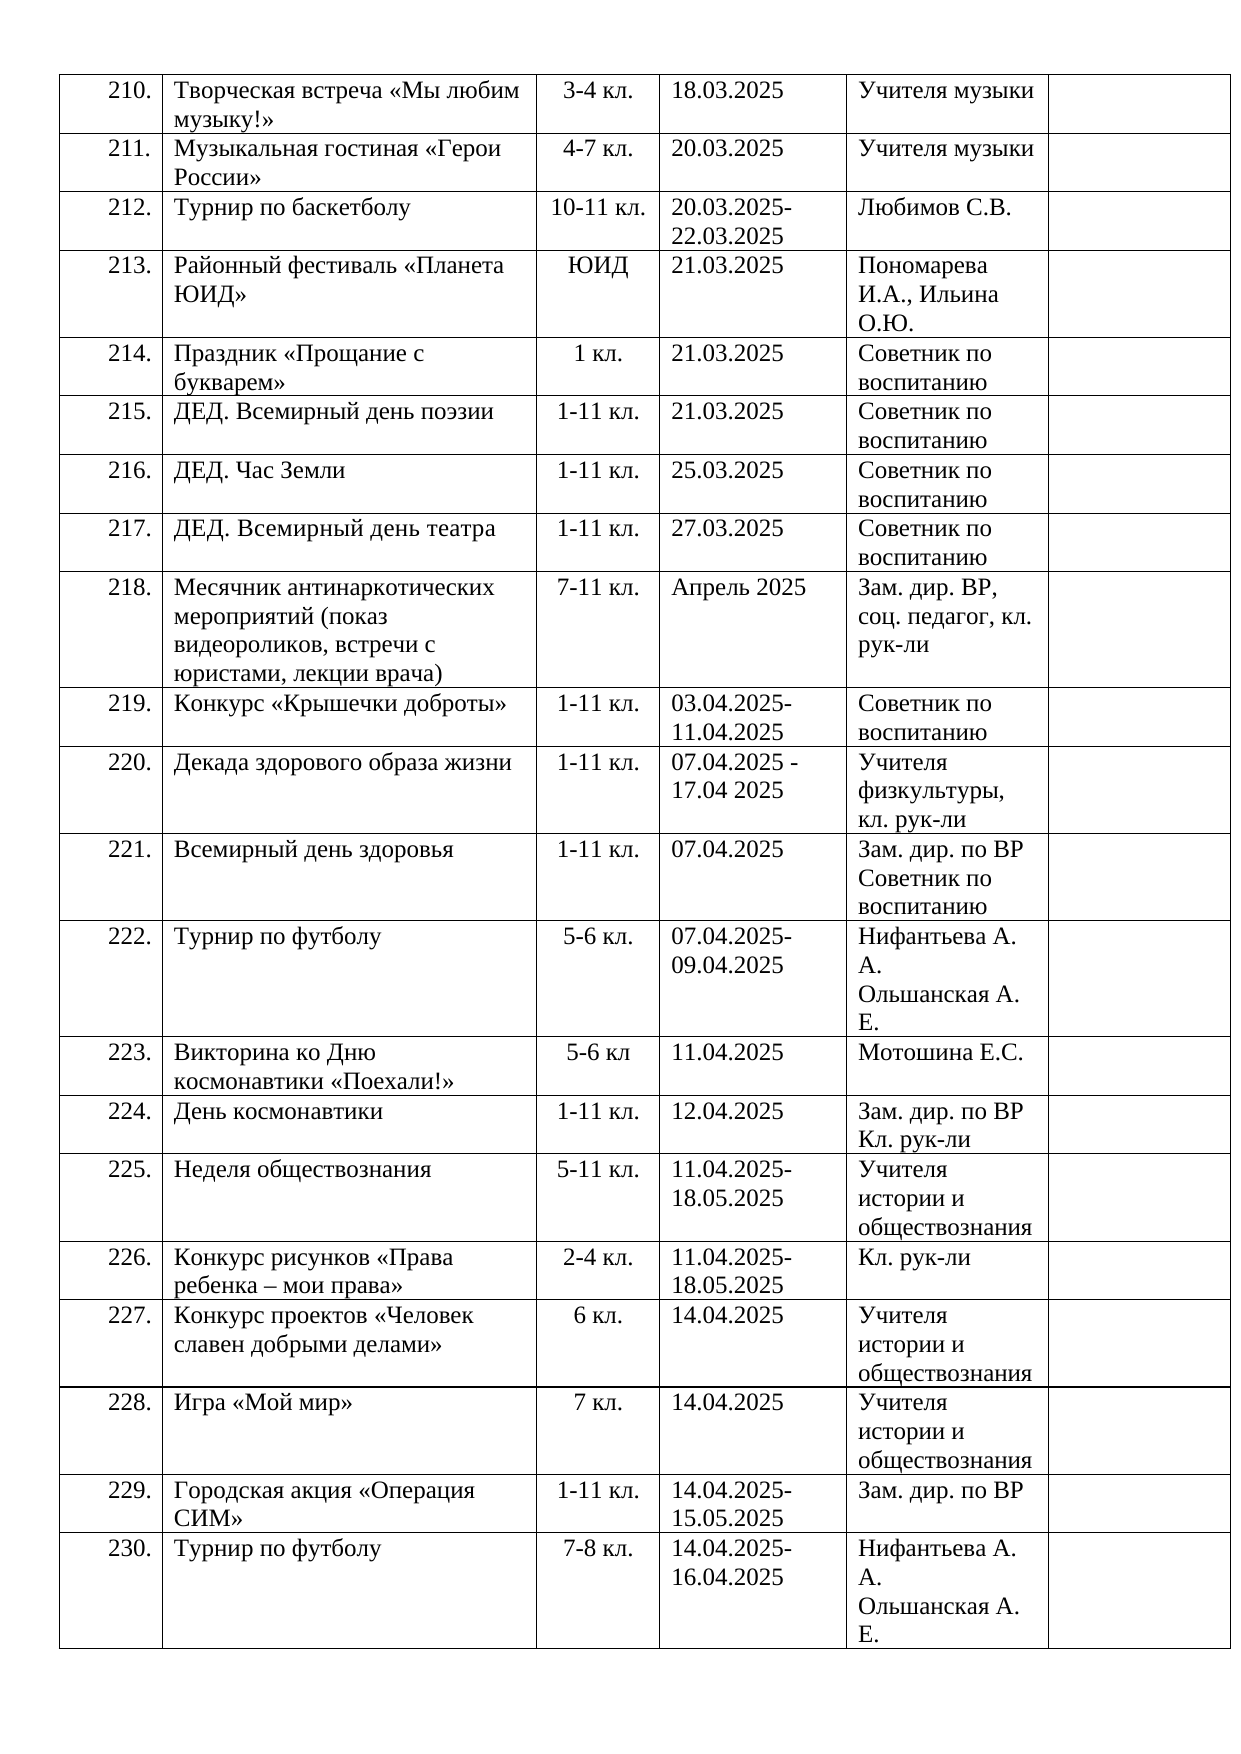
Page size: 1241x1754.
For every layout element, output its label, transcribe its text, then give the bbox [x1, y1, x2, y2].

table_cell Музыкальная гостиная «Герои России» [163, 134, 536, 191]
table_cell Праздник «Прощание с букварем» [163, 338, 536, 395]
table_cell [1049, 134, 1230, 191]
table_cell [60, 747, 162, 833]
table_cell ДЕД. Всемирный день театра [163, 514, 536, 571]
table_cell Зам. дир. по ВР [847, 1475, 1048, 1532]
table_cell Нифантьева А. А. Ольшанская А. Е. [847, 1533, 1048, 1648]
table_cell ЮИД [537, 251, 659, 337]
table_cell ДЕД. Всемирный день поэзии [163, 396, 536, 454]
table_cell 21.03.2025 [660, 251, 846, 337]
table_cell 1-11 кл. [537, 514, 659, 571]
table_cell 7 кл. [537, 1388, 659, 1474]
table_cell 5-6 кл. [537, 921, 659, 1036]
table_cell Районный фестиваль «Планета ЮИД» [163, 251, 536, 337]
table_cell Советник по воспитанию [847, 396, 1048, 454]
table_cell [1049, 688, 1230, 746]
table_cell 20.03.2025 [660, 134, 846, 191]
table_cell [1049, 75, 1230, 132]
table_cell 14.04.2025 [660, 1300, 846, 1386]
table_cell [1049, 1242, 1230, 1299]
table_cell Конкурс рисунков «Права ребенка – мои права» [163, 1242, 536, 1299]
table_cell 4-7 кл. [537, 134, 659, 191]
table_cell Турнир по футболу [163, 921, 536, 1036]
table_cell 21.03.2025 [660, 396, 846, 454]
table_cell 6 кл. [537, 1300, 659, 1386]
table_cell Викторина ко Дню космонавтики «Поехали!» [163, 1037, 536, 1095]
table_cell [1049, 1475, 1230, 1532]
table_cell 11.04.2025-18.05.2025 [660, 1242, 846, 1299]
table_cell Всемирный день здоровья [163, 834, 536, 920]
table_cell [1049, 834, 1230, 920]
table_cell 07.04.2025-09.04.2025 [660, 921, 846, 1036]
table_cell 1-11 кл. [537, 834, 659, 920]
table_cell Советник по воспитанию [847, 514, 1048, 571]
table_cell Нифантьева А. А. Ольшанская А. Е. [847, 921, 1048, 1036]
table_cell Конкурс проектов «Человек славен добрыми делами» [163, 1300, 536, 1386]
table_cell [60, 1533, 162, 1648]
table_cell Зам. дир. ВР, соц. педагог, кл. рук-ли [847, 572, 1048, 687]
table_cell Творческая встреча «Мы любим музыку!» [163, 75, 536, 132]
table_cell Советник по воспитанию [847, 688, 1048, 746]
table_cell Учителя музыки [847, 134, 1048, 191]
table_cell [1049, 921, 1230, 1036]
table_cell Кл. рук-ли [847, 1242, 1048, 1299]
table_cell Советник по воспитанию [847, 338, 1048, 395]
table_cell Неделя обществознания [163, 1154, 536, 1241]
table_cell [1049, 396, 1230, 454]
table_cell Декада здорового образа жизни [163, 747, 536, 833]
table_cell [60, 1096, 162, 1153]
table_cell 1-11 кл. [537, 455, 659, 512]
table_cell 25.03.2025 [660, 455, 846, 512]
table_cell Учителя истории и обществознания [847, 1388, 1048, 1474]
table_cell [1049, 192, 1230, 249]
table_cell 1-11 кл. [537, 1475, 659, 1532]
table_cell [1049, 338, 1230, 395]
table_cell [1049, 1533, 1230, 1648]
table_cell Учителя истории и обществознания [847, 1154, 1048, 1241]
table_cell Конкурс «Крышечки доброты» [163, 688, 536, 746]
table_cell Городская акция «Операция СИМ» [163, 1475, 536, 1532]
table_cell [1049, 1154, 1230, 1241]
table_cell 03.04.2025-11.04.2025 [660, 688, 846, 746]
table_cell [1049, 1037, 1230, 1095]
table_cell [60, 688, 162, 746]
table_cell Зам. дир. по ВР Кл. рук-ли [847, 1096, 1048, 1153]
table_cell [60, 921, 162, 1036]
table_cell Турнир по баскетболу [163, 192, 536, 249]
table_cell 11.04.2025-18.05.2025 [660, 1154, 846, 1241]
table_cell 27.03.2025 [660, 514, 846, 571]
table_cell [60, 514, 162, 571]
table_cell [60, 834, 162, 920]
table_cell Зам. дир. по ВР Советник по воспитанию [847, 834, 1048, 920]
table_cell 1-11 кл. [537, 1096, 659, 1153]
table_cell [60, 251, 162, 337]
table_cell 3-4 кл. [537, 75, 659, 132]
table_cell 14.04.2025-15.05.2025 [660, 1475, 846, 1532]
table_cell [60, 572, 162, 687]
table_cell 7-8 кл. [537, 1533, 659, 1648]
table_cell 10-11 кл. [537, 192, 659, 249]
table_cell 07.04.2025 -17.04 2025 [660, 747, 846, 833]
table_cell [60, 1388, 162, 1474]
table_cell [60, 396, 162, 454]
table_cell 21.03.2025 [660, 338, 846, 395]
table_cell Советник по воспитанию [847, 455, 1048, 512]
table_cell 11.04.2025 [660, 1037, 846, 1095]
table_cell Мотошина Е.С. [847, 1037, 1048, 1095]
table_cell 1-11 кл. [537, 688, 659, 746]
table_cell [60, 75, 162, 132]
table_cell Апрель 2025 [660, 572, 846, 687]
table_cell [60, 1154, 162, 1241]
table_cell [60, 1037, 162, 1095]
table_cell [60, 455, 162, 512]
table_cell 5-6 кл [537, 1037, 659, 1095]
table_cell 7-11 кл. [537, 572, 659, 687]
table_cell Учителя музыки [847, 75, 1048, 132]
table_cell [1049, 1300, 1230, 1386]
table_cell День космонавтики [163, 1096, 536, 1153]
table_cell [60, 192, 162, 249]
table_cell 5-11 кл. [537, 1154, 659, 1241]
table_cell 20.03.2025-22.03.2025 [660, 192, 846, 249]
table_cell [1049, 514, 1230, 571]
table_cell [60, 338, 162, 395]
table_cell 12.04.2025 [660, 1096, 846, 1153]
table_cell [1049, 1388, 1230, 1474]
table_cell Учителя истории и обществознания [847, 1300, 1048, 1386]
table_cell Учителя физкультуры, кл. рук-ли [847, 747, 1048, 833]
table_cell [1049, 455, 1230, 512]
table_cell 14.04.2025-16.04.2025 [660, 1533, 846, 1648]
table_cell 1-11 кл. [537, 747, 659, 833]
table_cell [1049, 747, 1230, 833]
table_cell [60, 1300, 162, 1386]
table_cell Месячник антинаркотических мероприятий (показ видеороликов, встречи с юристами, лекции врача) [163, 572, 536, 687]
table_cell 1 кл. [537, 338, 659, 395]
table_cell [60, 1475, 162, 1532]
table_cell [60, 134, 162, 191]
table_cell [1049, 572, 1230, 687]
table_cell Пономарева И.А., Ильина О.Ю. [847, 251, 1048, 337]
table_cell 1-11 кл. [537, 396, 659, 454]
table_cell 14.04.2025 [660, 1388, 846, 1474]
table_cell [1049, 251, 1230, 337]
table_cell 07.04.2025 [660, 834, 846, 920]
table_cell Игра «Мой мир» [163, 1388, 536, 1474]
table_cell [60, 1242, 162, 1299]
table_cell 2-4 кл. [537, 1242, 659, 1299]
table_cell Любимов С.В. [847, 192, 1048, 249]
table_cell [1049, 1096, 1230, 1153]
table_cell 18.03.2025 [660, 75, 846, 132]
table_cell ДЕД. Час Земли [163, 455, 536, 512]
table_cell Турнир по футболу [163, 1533, 536, 1648]
